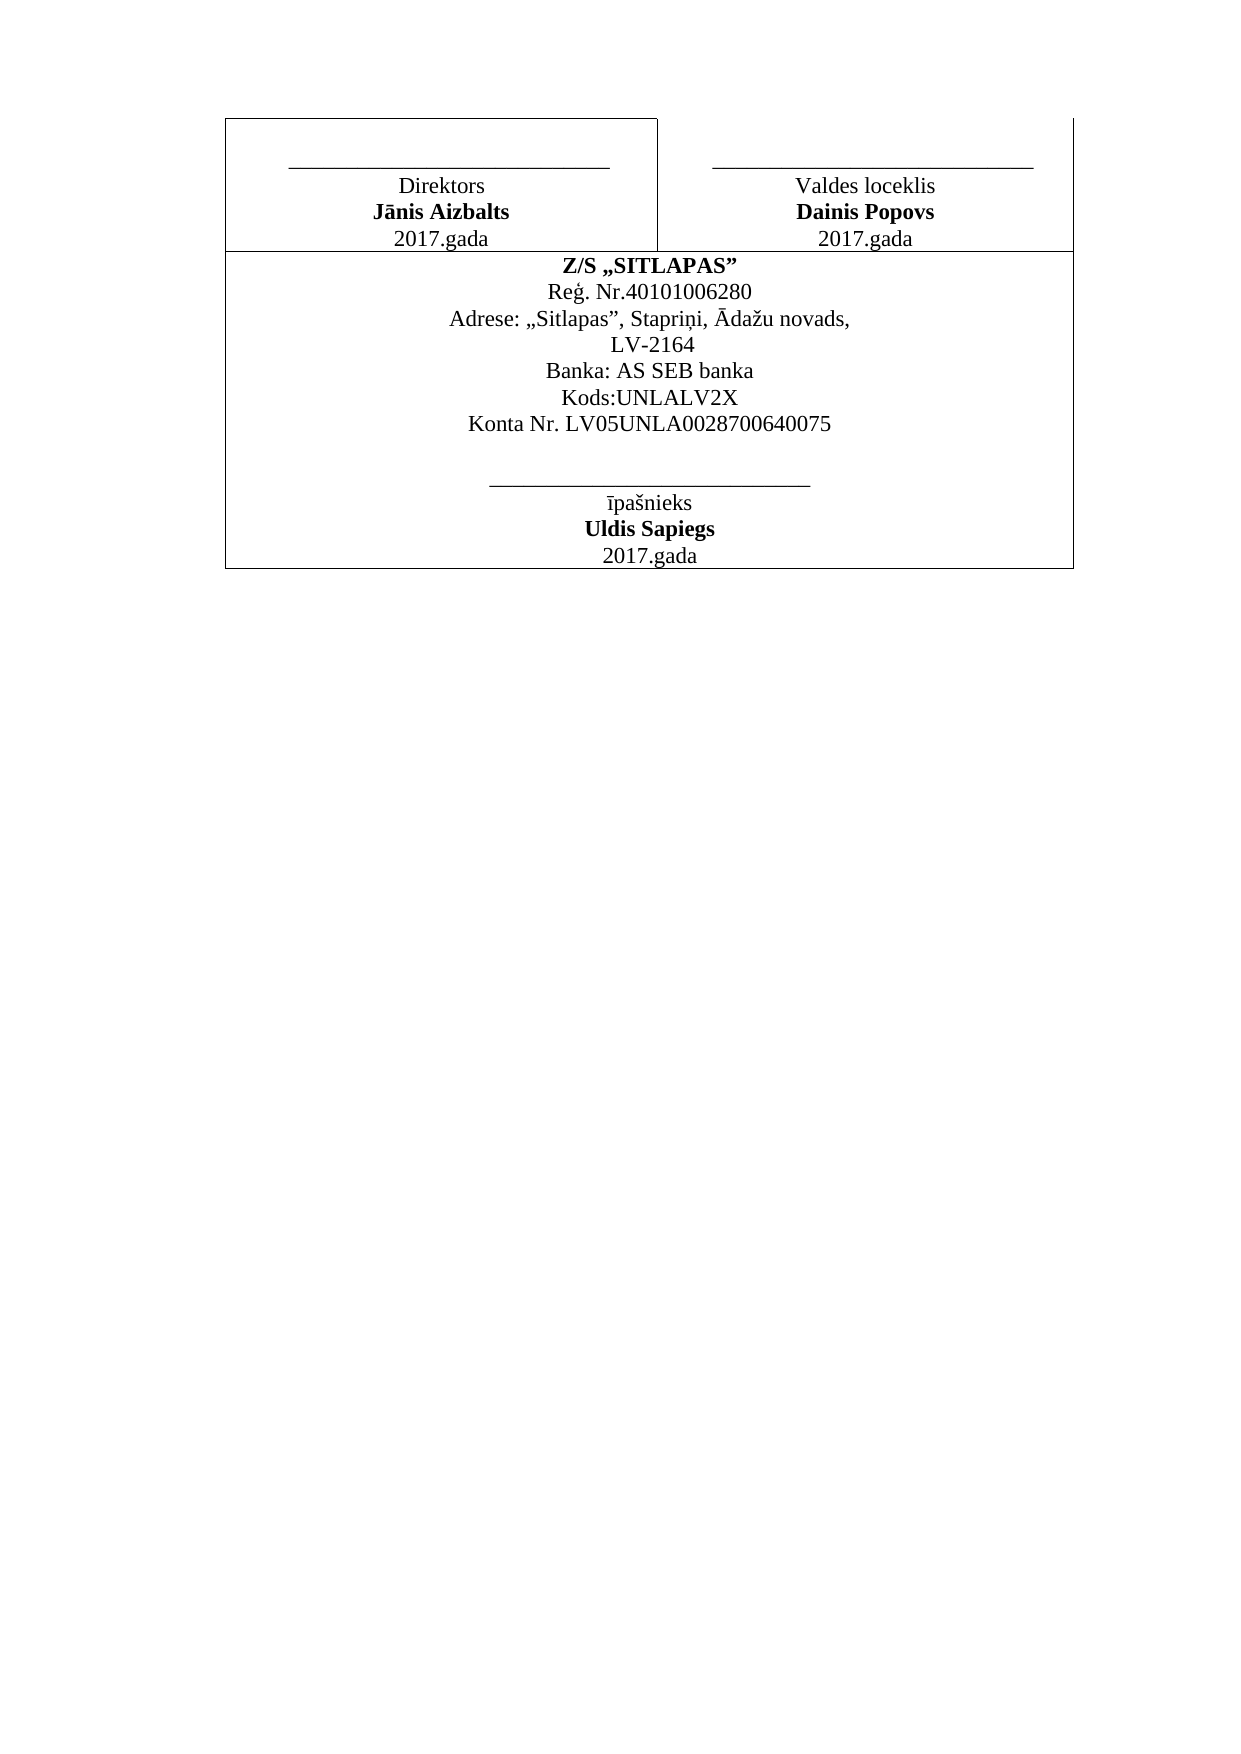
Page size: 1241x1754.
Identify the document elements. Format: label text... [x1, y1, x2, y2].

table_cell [226, 119, 657, 251]
table_cell Z/S „SITLAPAS” Reģ. Nr.40101006280 Adrese: „Sitlapas”, Stapriņi, Ādažu novads, LV-2164 Banka: AS SEB banka Kods:UNLALV2X Konta Nr. LV05UNLA0028700640075 ____________________________ īpašnieks Uldis Sapiegs 2017.gada [226, 252, 1073, 568]
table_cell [658, 119, 1073, 251]
